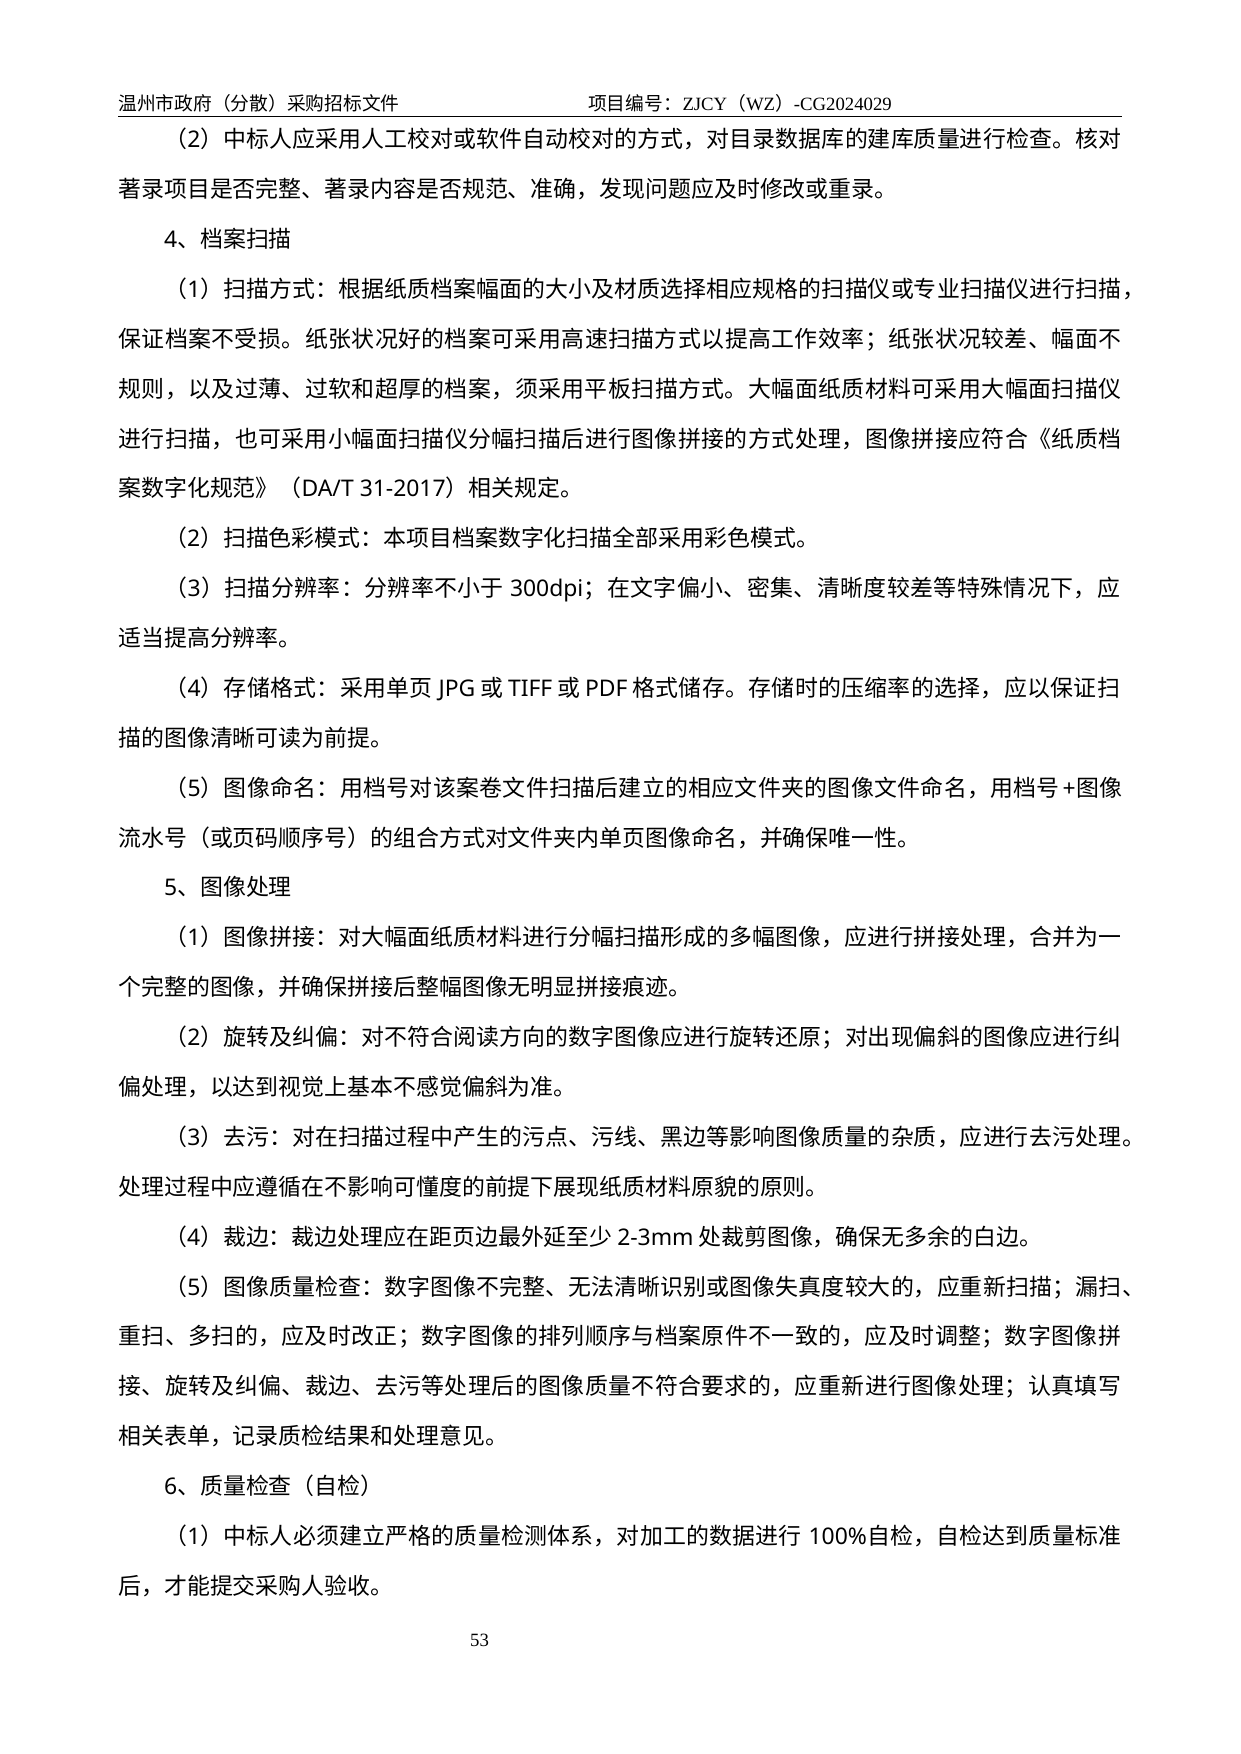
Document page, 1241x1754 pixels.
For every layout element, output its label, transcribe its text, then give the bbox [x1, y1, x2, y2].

text 5、图像处理 [118, 869, 1122, 903]
text 4、档案扫描 [118, 221, 1122, 254]
text （1）中标人必须建立严格的质量检测体系，对加工的数据进行100%自检，自检达到质量标准后，才能提交采购人验收。 [118, 1518, 1122, 1601]
text （4）裁边：裁边处理应在距页边最外延至少2-3mm处裁剪图像，确保无多余的白边。 [118, 1218, 1122, 1252]
text （1）扫描方式：根据纸质档案幅面的大小及材质选择相应规格的扫描仪或专业扫描仪进行扫描，保证档案不受损。纸张状况好的档案可采用高速扫描方式以提高工作效率；纸张状况较差、幅面不规则，以及过薄、过软和超厚的档案，须采用平板扫描方式。大幅面纸质材料可采用大幅面扫描仪进行扫描，也可采用小幅面扫描仪分幅扫描后进行图像拼接的方式处理，图像拼接应符合《纸质档案数字化规范》（DA/T 31-2017）相关规定。 [118, 271, 1122, 503]
text （1）图像拼接：对大幅面纸质材料进行分幅扫描形成的多幅图像，应进行拼接处理，合并为一个完整的图像，并确保拼接后整幅图像无明显拼接痕迹。 [118, 919, 1122, 1002]
text （4）存储格式：采用单页JPG或TIFF或PDF格式储存。存储时的压缩率的选择，应以保证扫描的图像清晰可读为前提。 [118, 670, 1122, 753]
text （2）旋转及纠偏：对不符合阅读方向的数字图像应进行旋转还原；对出现偏斜的图像应进行纠偏处理，以达到视觉上基本不感觉偏斜为准。 [118, 1019, 1122, 1102]
text （2）中标人应采用人工校对或软件自动校对的方式，对目录数据库的建库质量进行检查。核对著录项目是否完整、著录内容是否规范、准确，发现问题应及时修改或重录。 [118, 121, 1122, 204]
text （5）图像命名：用档号对该案卷文件扫描后建立的相应文件夹的图像文件命名，用档号+图像流水号（或页码顺序号）的组合方式对文件夹内单页图像命名，并确保唯一性。 [118, 769, 1122, 853]
text 6、质量检查（自检） [118, 1468, 1122, 1501]
text （3）去污：对在扫描过程中产生的污点、污线、黑边等影响图像质量的杂质，应进行去污处理。处理过程中应遵循在不影响可懂度的前提下展现纸质材料原貌的原则。 [118, 1119, 1122, 1202]
text （2）扫描色彩模式：本项目档案数字化扫描全部采用彩色模式。 [118, 520, 1122, 553]
text （5）图像质量检查：数字图像不完整、无法清晰识别或图像失真度较大的，应重新扫描；漏扫、重扫、多扫的，应及时改正；数字图像的排列顺序与档案原件不一致的，应及时调整；数字图像拼接、旋转及纠偏、裁边、去污等处理后的图像质量不符合要求的，应重新进行图像处理；认真填写相关表单，记录质检结果和处理意见。 [118, 1268, 1122, 1451]
text （3）扫描分辨率：分辨率不小于300dpi；在文字偏小、密集、清晰度较差等特殊情况下，应适当提高分辨率。 [118, 570, 1122, 653]
